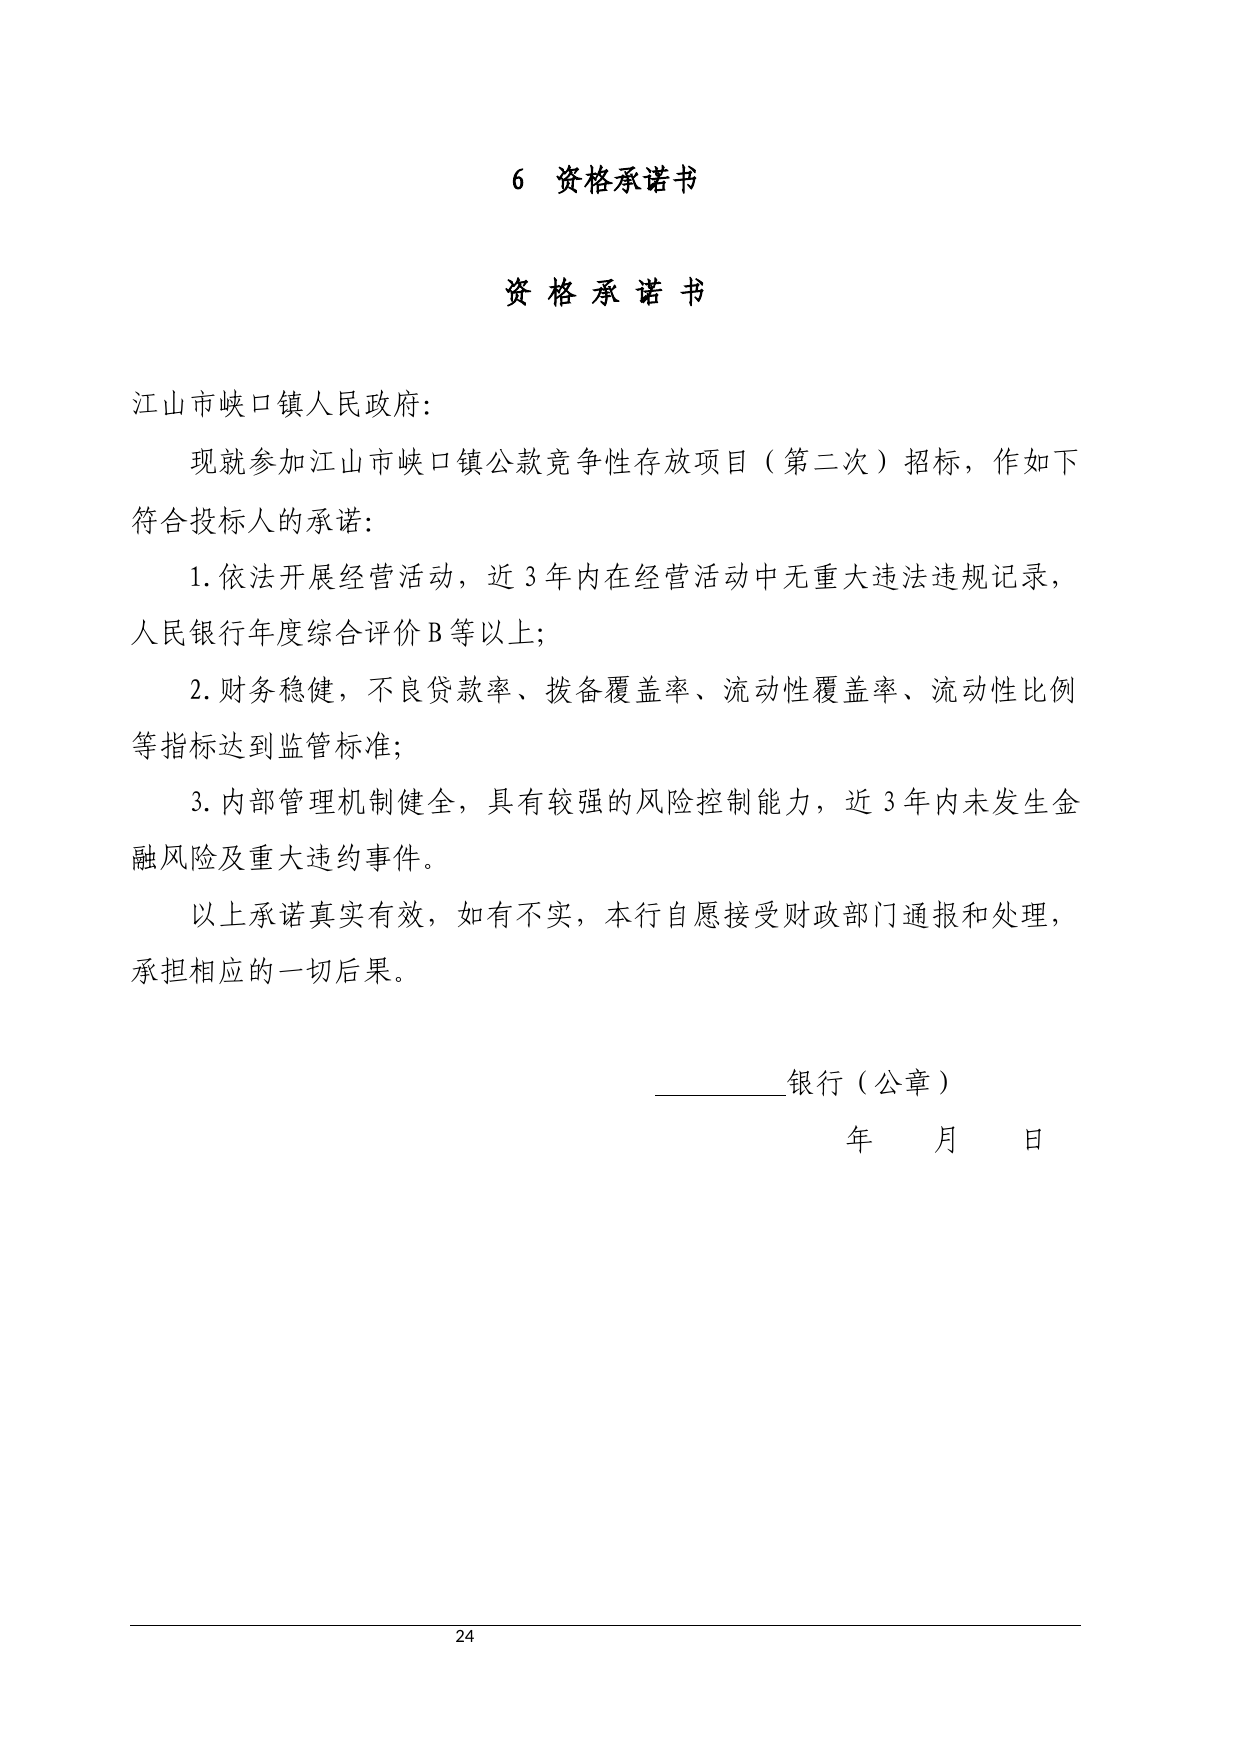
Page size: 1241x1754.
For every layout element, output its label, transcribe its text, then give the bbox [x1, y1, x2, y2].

text 2.财务稳健，不良贷款率、拨备覆盖率、流动性覆盖率、流动性比例等指标达到监管标准； [130, 655, 1081, 768]
text 江山市峡口镇人民政府： [130, 370, 1081, 426]
text 资 格 承 诺 书 [130, 257, 1081, 313]
text 银行（公章） [130, 1049, 1081, 1105]
text 现就参加江山市峡口镇公款竞争性存放项目（第二次）招标，作如下符合投标人的承诺： [130, 426, 1081, 543]
text 6 资格承诺书 [130, 145, 1081, 201]
text 3.内部管理机制健全，具有较强的风险控制能力，近3年内未发生金融风险及重大违约事件。 [130, 768, 1081, 880]
text 年 月 日 [130, 1105, 1081, 1161]
text 以上承诺真实有效，如有不实，本行自愿接受财政部门通报和处理，承担相应的一切后果。 [130, 880, 1081, 993]
text 1.依法开展经营活动，近3年内在经营活动中无重大违法违规记录，人民银行年度综合评价B等以上； [130, 543, 1081, 655]
